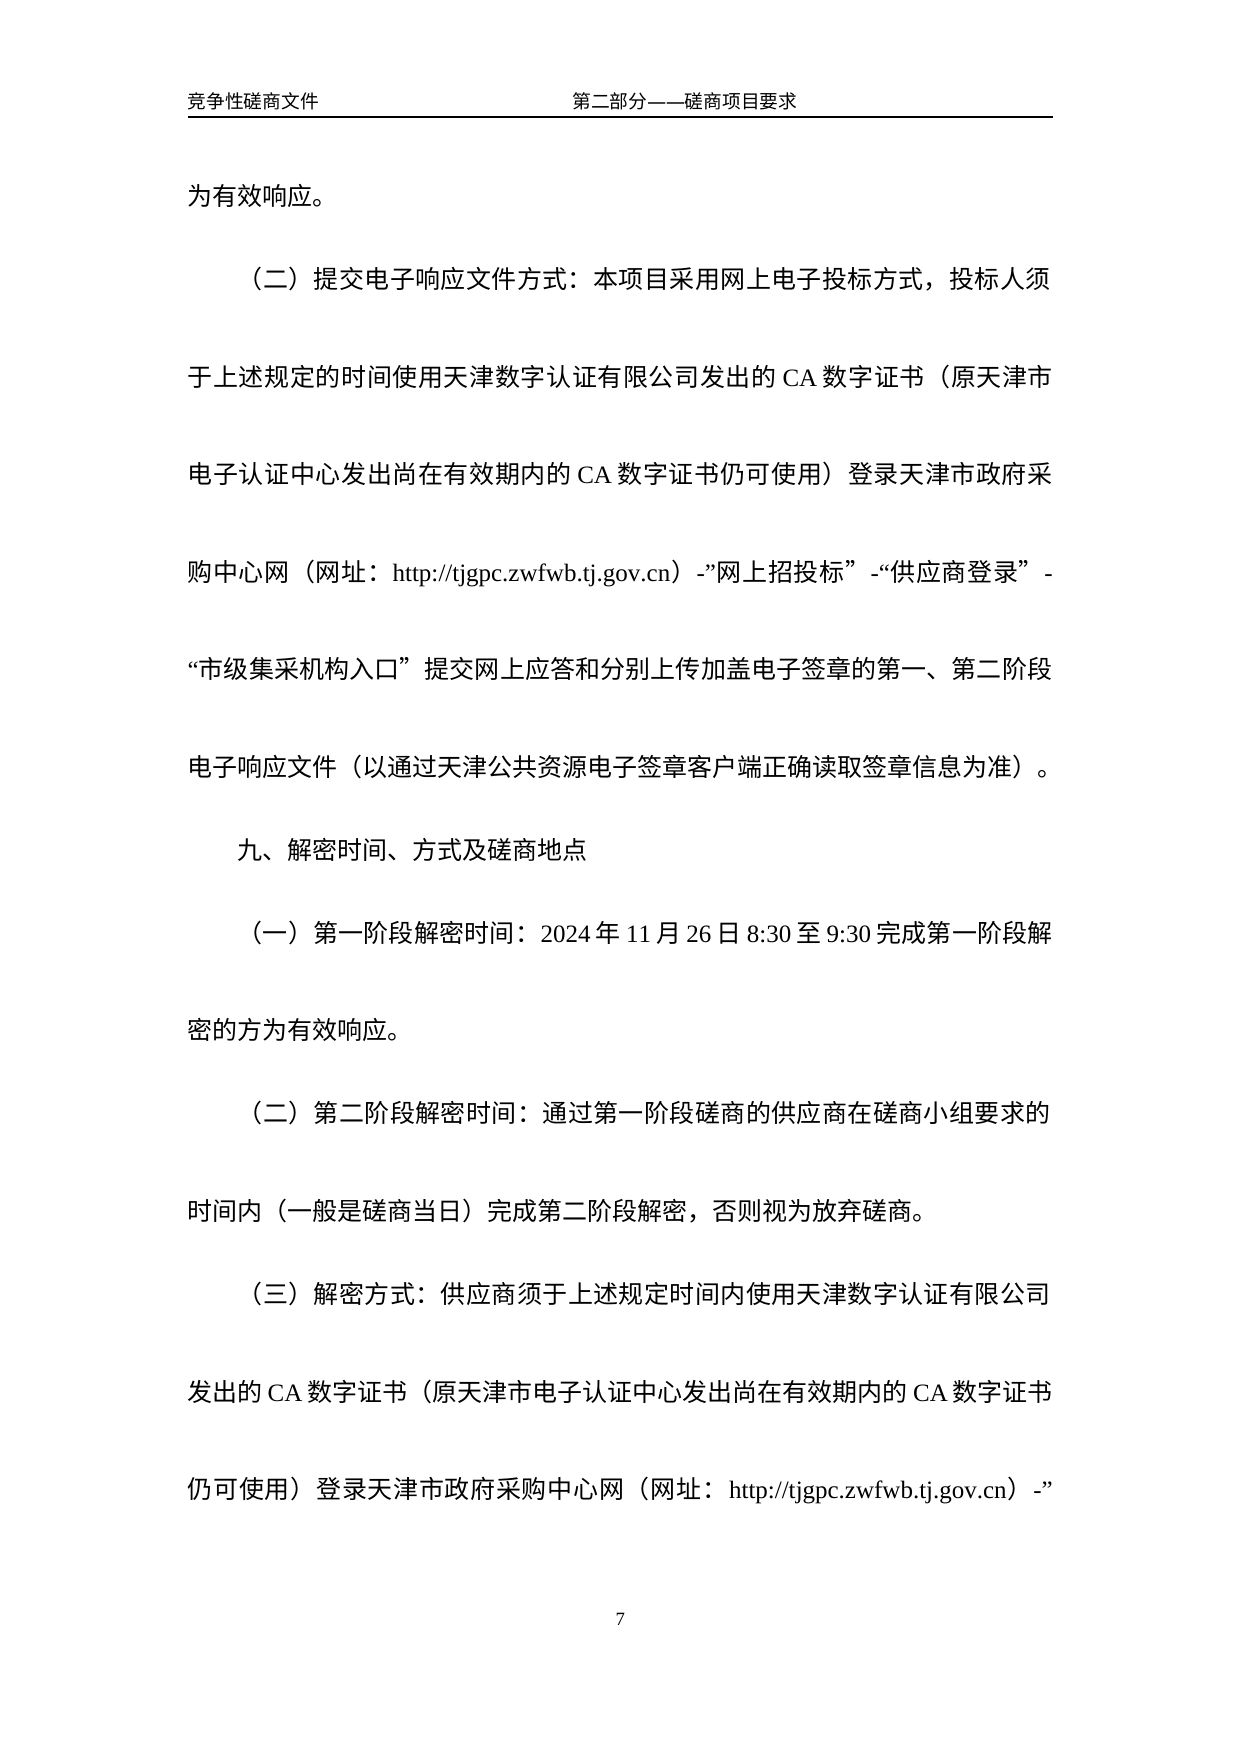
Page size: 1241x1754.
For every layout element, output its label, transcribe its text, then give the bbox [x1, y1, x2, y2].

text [187, 1260, 1053, 1520]
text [187, 162, 1053, 227]
text 九、解密时间、方式及磋商地点 [187, 816, 1053, 881]
text （二）第二阶段解密时间：通过第一阶段磋商的供应商在磋商小组要求的时间内（一般是磋商当日）完成第二阶段解密，否则视为放弃磋商。 [187, 1079, 1053, 1242]
text （二）提交电子响应文件方式：本项目采用网上电子投标方式，投标人须于上述规定的时间使用天津数字认证有限公司发出的CA数字证书（原天津市电子认证中心发出尚在有效期内的CA数字证书仍可使用）登录天津市政府采购中心网（网址：http://tjgpc.zwfwb.tj.gov.cn）-”网上招投标”-“供应商登录”-“市级集采机构入口”提交网上应答和分别上传加盖电子签章的第一、第二阶段电子响应文件（以通过天津公共资源电子签章客户端正确读取签章信息为准）。 [187, 245, 1053, 798]
text （一）第一阶段解密时间：2024年11月26日8:30至9:30完成第一阶段解密的方为有效响应。 [187, 899, 1053, 1061]
